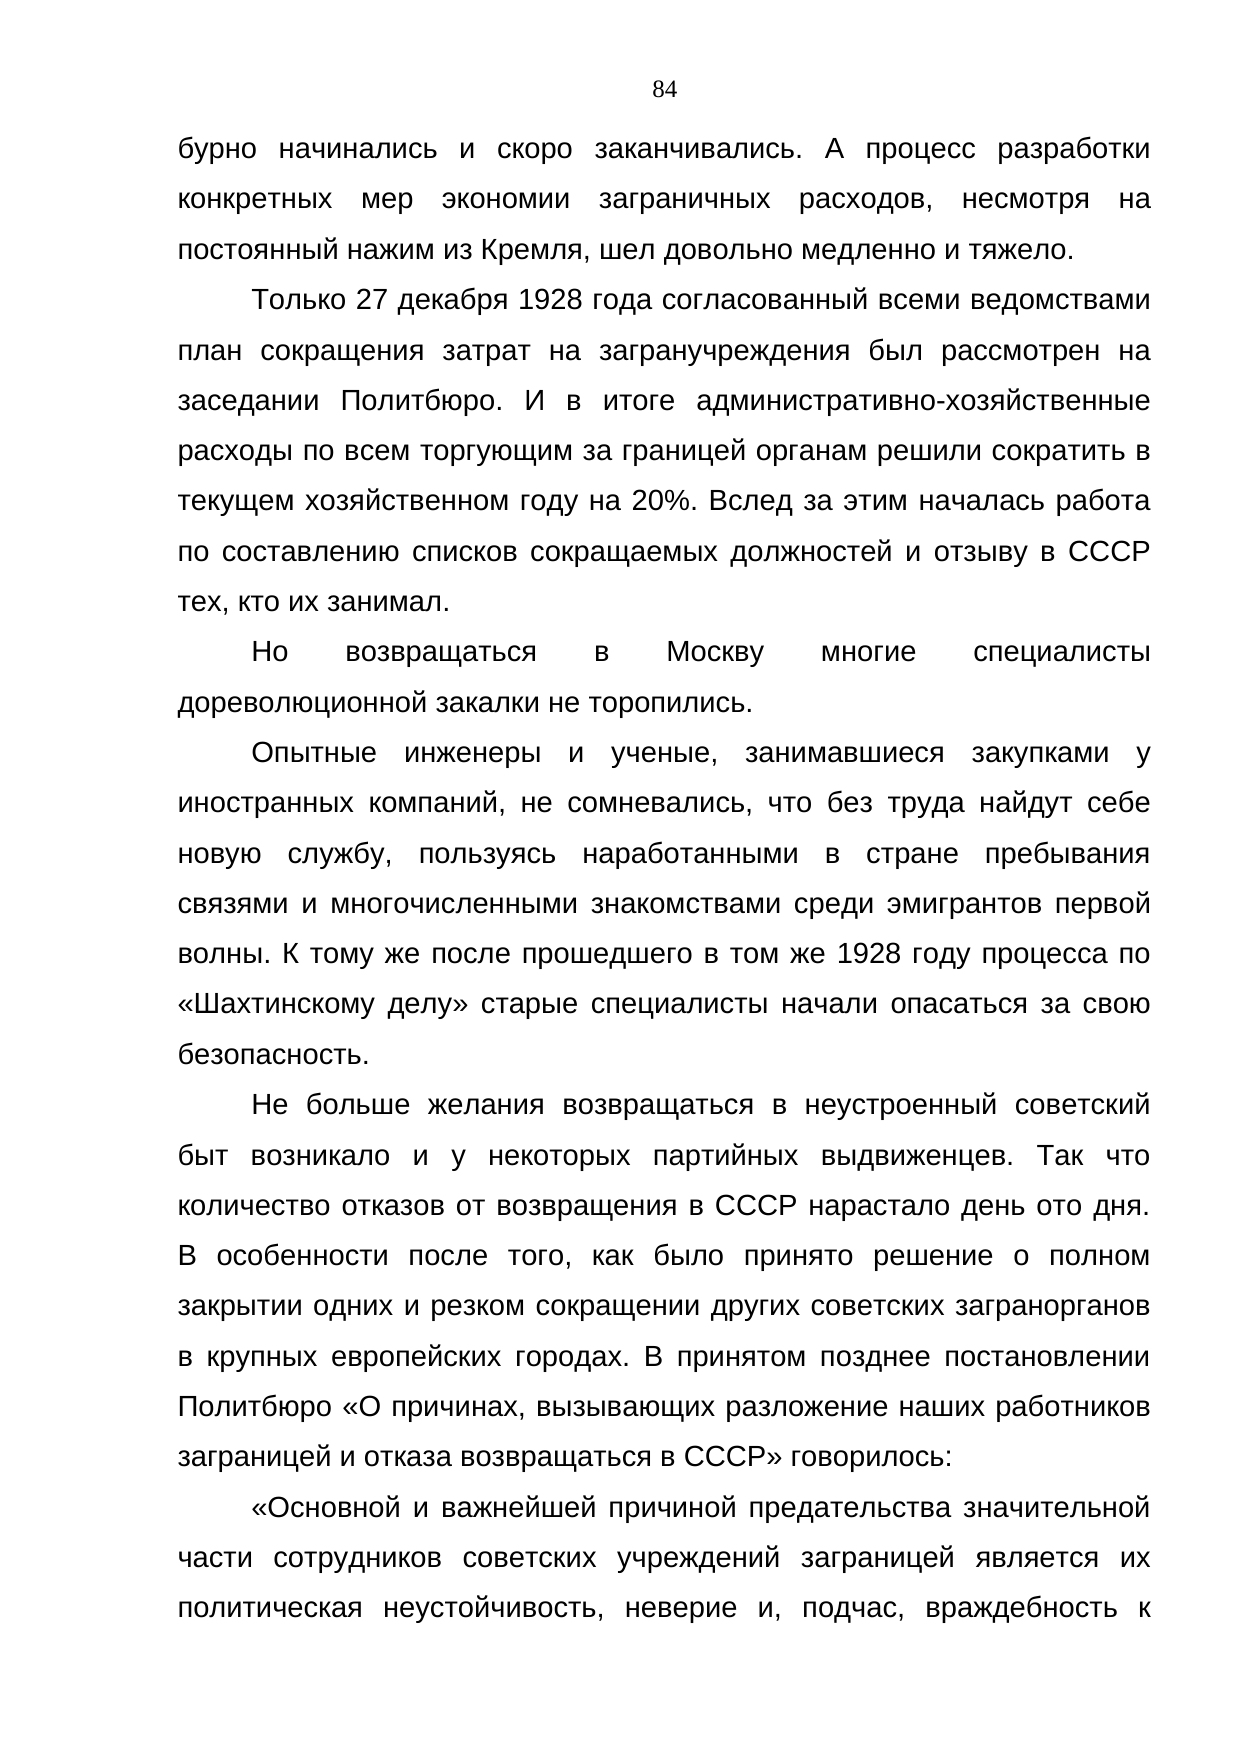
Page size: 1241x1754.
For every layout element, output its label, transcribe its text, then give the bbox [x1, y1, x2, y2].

text Не больше желания возвращаться в неустроенный советский быт возникало и у некоторых партийных выдвиженцев. Так что количество отказов от возвращения в СССР нарастало день ото дня. В особенности после того, как было принято решение о полном закрытии одних и резком сокращении других советских загранорганов в крупных европейских городах. В принятом позднее постановлении Политбюро «О причинах, вызывающих разложение наших работников заграницей и отказа возвращаться в СССР» говорилось: [177, 1087, 1152, 1473]
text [177, 131, 1152, 265]
text Опытные инженеры и ученые, занимавшиеся закупками у иностранных компаний, не сомневались, что без труда найдут себе новую службу, пользуясь наработанными в стране пребывания связями и многочисленными знакомствами среди эмигрантов первой волны. К тому же после прошедшего в том же 1928 году процесса по «Шахтинскому делу» старые специалисты начали опасаться за свою безопасность. [177, 735, 1152, 1070]
text Только 27 декабря 1928 года согласованный всеми ведомствами план сокращения затрат на загранучреждения был рассмотрен на заседании Политбюро. И в итоге административно-хозяйственные расходы по всем торгующим за границей органам решили сократить в текущем хозяйственном году на 20%. Вслед за этим началась работа по составлению списков сокращаемых должностей и отзыву в СССР тех, кто их занимал. [177, 282, 1152, 618]
text Но возвращаться в Москву многие специалисты дореволюционной закалки не торопились. [177, 634, 1152, 718]
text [177, 1490, 1152, 1624]
